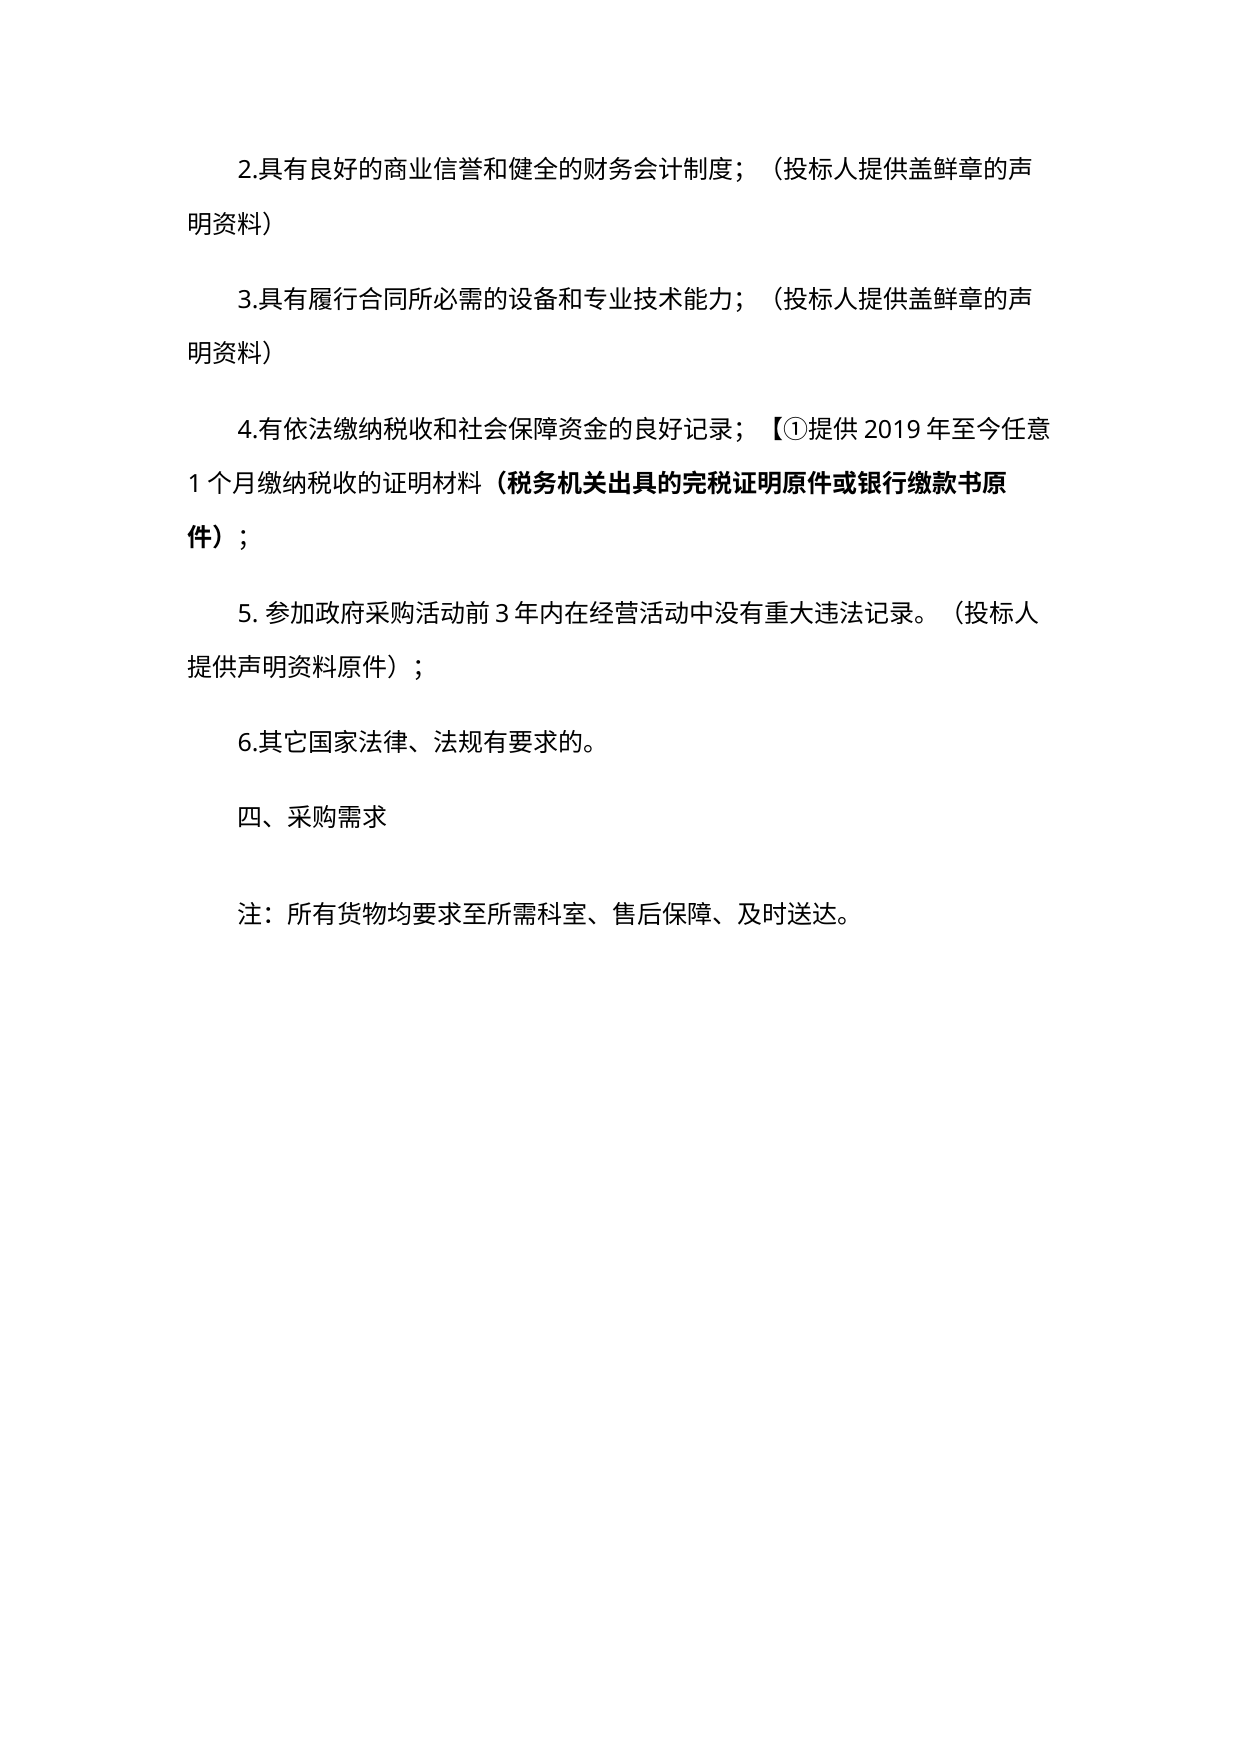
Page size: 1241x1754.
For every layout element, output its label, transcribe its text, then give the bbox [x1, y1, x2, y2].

text 6.其它国家法律、法规有要求的。 [187, 723, 1053, 759]
text 注：所有货物均要求至所需科室、售后保障、及时送达。 [187, 881, 1053, 933]
text 2.具有良好的商业信誉和健全的财务会计制度；（投标人提供盖鲜章的声明资料） [187, 150, 1053, 241]
text 4.有依法缴纳税收和社会保障资金的良好记录；【①提供2019年至今任意1个月缴纳税收的证明材料（税务机关出具的完税证明原件或银行缴款书原件）； [187, 409, 1053, 554]
text 5. 参加政府采购活动前3年内在经营活动中没有重大违法记录。（投标人提供声明资料原件）； [187, 593, 1053, 684]
text 四、采购需求 [187, 798, 1053, 834]
text 3.具有履行合同所必需的设备和专业技术能力；（投标人提供盖鲜章的声明资料） [187, 279, 1053, 370]
